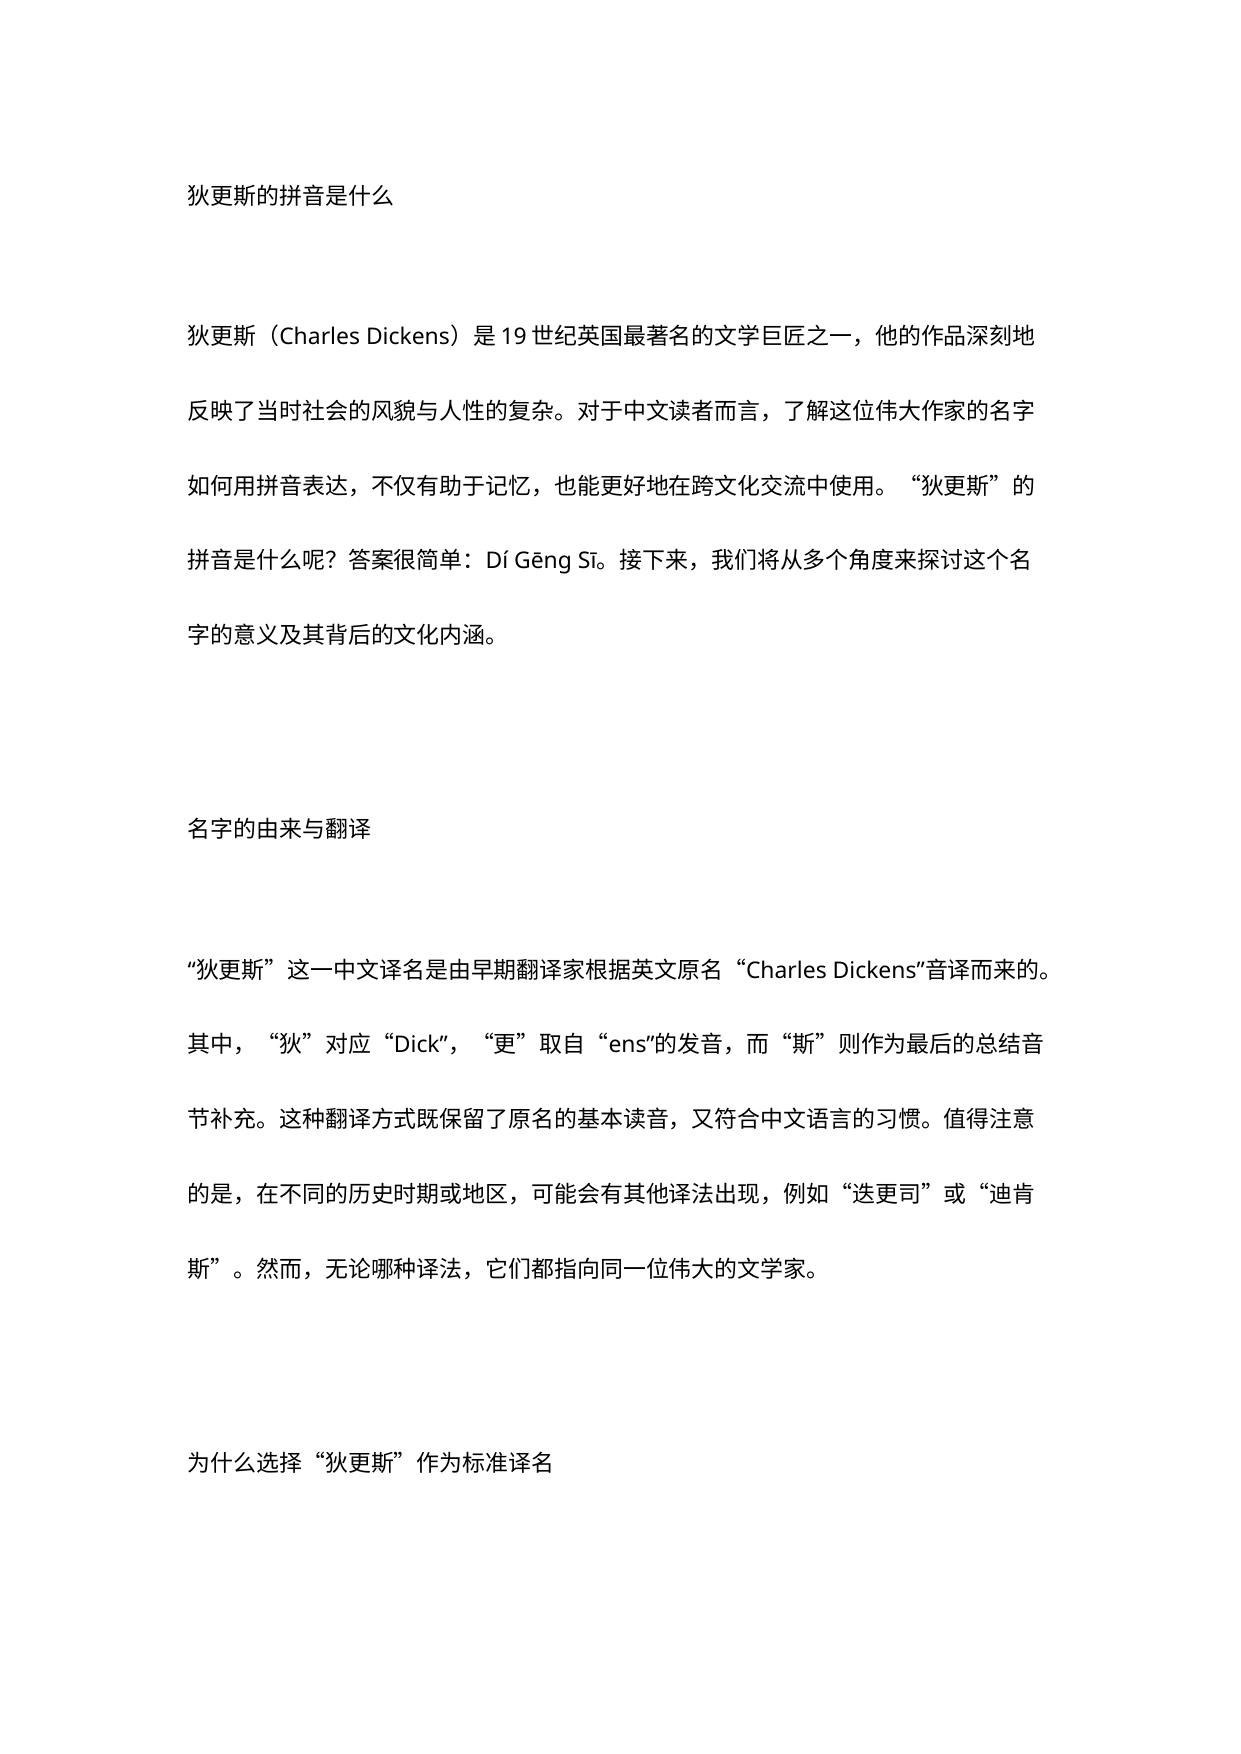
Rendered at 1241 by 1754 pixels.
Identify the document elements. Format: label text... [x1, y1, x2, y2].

text “狄更斯”这一中文译名是由早期翻译家根据英文原名“Charles Dickens”音译而来的。其中，“狄”对应“Dick”，“更”取自“ens”的发音，而“斯”则作为最后的总结音节补充。这种翻译方式既保留了原名的基本读音，又符合中文语言的习惯。值得注意的是，在不同的历史时期或地区，可能会有其他译法出现，例如“迭更司”或“迪肯斯”。然而，无论哪种译法，它们都指向同一位伟大的文学家。 [187, 936, 1053, 1299]
text 为什么选择“狄更斯”作为标准译名 [187, 1429, 1053, 1494]
text 狄更斯（Charles Dickens）是19世纪英国最著名的文学巨匠之一，他的作品深刻地反映了当时社会的风貌与人性的复杂。对于中文读者而言，了解这位伟大作家的名字如何用拼音表达，不仅有助于记忆，也能更好地在跨文化交流中使用。“狄更斯”的拼音是什么呢？答案很简单：Dí Gēng Sī。接下来，我们将从多个角度来探讨这个名字的意义及其背后的文化内涵。 [187, 302, 1053, 666]
text 狄更斯的拼音是什么 [187, 162, 1053, 227]
text 名字的由来与翻译 [187, 795, 1053, 860]
